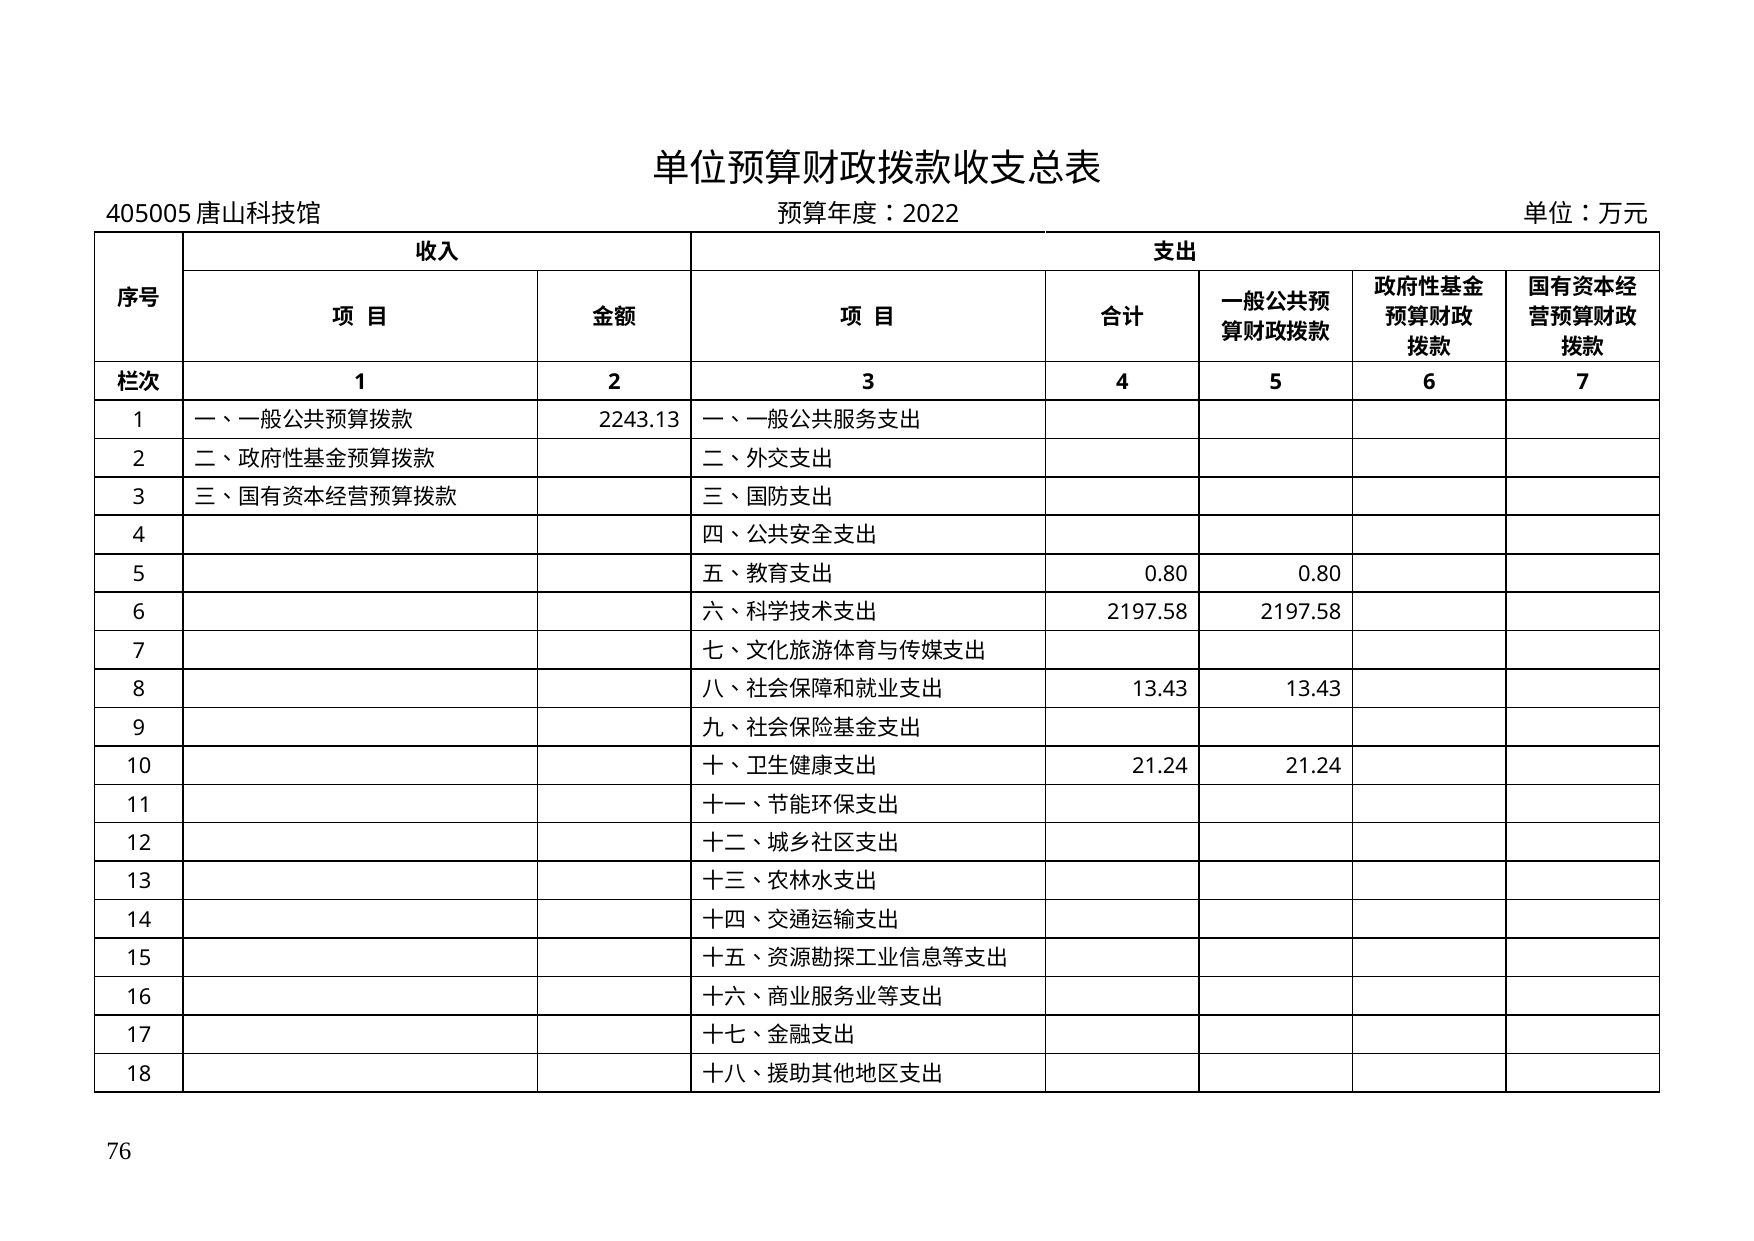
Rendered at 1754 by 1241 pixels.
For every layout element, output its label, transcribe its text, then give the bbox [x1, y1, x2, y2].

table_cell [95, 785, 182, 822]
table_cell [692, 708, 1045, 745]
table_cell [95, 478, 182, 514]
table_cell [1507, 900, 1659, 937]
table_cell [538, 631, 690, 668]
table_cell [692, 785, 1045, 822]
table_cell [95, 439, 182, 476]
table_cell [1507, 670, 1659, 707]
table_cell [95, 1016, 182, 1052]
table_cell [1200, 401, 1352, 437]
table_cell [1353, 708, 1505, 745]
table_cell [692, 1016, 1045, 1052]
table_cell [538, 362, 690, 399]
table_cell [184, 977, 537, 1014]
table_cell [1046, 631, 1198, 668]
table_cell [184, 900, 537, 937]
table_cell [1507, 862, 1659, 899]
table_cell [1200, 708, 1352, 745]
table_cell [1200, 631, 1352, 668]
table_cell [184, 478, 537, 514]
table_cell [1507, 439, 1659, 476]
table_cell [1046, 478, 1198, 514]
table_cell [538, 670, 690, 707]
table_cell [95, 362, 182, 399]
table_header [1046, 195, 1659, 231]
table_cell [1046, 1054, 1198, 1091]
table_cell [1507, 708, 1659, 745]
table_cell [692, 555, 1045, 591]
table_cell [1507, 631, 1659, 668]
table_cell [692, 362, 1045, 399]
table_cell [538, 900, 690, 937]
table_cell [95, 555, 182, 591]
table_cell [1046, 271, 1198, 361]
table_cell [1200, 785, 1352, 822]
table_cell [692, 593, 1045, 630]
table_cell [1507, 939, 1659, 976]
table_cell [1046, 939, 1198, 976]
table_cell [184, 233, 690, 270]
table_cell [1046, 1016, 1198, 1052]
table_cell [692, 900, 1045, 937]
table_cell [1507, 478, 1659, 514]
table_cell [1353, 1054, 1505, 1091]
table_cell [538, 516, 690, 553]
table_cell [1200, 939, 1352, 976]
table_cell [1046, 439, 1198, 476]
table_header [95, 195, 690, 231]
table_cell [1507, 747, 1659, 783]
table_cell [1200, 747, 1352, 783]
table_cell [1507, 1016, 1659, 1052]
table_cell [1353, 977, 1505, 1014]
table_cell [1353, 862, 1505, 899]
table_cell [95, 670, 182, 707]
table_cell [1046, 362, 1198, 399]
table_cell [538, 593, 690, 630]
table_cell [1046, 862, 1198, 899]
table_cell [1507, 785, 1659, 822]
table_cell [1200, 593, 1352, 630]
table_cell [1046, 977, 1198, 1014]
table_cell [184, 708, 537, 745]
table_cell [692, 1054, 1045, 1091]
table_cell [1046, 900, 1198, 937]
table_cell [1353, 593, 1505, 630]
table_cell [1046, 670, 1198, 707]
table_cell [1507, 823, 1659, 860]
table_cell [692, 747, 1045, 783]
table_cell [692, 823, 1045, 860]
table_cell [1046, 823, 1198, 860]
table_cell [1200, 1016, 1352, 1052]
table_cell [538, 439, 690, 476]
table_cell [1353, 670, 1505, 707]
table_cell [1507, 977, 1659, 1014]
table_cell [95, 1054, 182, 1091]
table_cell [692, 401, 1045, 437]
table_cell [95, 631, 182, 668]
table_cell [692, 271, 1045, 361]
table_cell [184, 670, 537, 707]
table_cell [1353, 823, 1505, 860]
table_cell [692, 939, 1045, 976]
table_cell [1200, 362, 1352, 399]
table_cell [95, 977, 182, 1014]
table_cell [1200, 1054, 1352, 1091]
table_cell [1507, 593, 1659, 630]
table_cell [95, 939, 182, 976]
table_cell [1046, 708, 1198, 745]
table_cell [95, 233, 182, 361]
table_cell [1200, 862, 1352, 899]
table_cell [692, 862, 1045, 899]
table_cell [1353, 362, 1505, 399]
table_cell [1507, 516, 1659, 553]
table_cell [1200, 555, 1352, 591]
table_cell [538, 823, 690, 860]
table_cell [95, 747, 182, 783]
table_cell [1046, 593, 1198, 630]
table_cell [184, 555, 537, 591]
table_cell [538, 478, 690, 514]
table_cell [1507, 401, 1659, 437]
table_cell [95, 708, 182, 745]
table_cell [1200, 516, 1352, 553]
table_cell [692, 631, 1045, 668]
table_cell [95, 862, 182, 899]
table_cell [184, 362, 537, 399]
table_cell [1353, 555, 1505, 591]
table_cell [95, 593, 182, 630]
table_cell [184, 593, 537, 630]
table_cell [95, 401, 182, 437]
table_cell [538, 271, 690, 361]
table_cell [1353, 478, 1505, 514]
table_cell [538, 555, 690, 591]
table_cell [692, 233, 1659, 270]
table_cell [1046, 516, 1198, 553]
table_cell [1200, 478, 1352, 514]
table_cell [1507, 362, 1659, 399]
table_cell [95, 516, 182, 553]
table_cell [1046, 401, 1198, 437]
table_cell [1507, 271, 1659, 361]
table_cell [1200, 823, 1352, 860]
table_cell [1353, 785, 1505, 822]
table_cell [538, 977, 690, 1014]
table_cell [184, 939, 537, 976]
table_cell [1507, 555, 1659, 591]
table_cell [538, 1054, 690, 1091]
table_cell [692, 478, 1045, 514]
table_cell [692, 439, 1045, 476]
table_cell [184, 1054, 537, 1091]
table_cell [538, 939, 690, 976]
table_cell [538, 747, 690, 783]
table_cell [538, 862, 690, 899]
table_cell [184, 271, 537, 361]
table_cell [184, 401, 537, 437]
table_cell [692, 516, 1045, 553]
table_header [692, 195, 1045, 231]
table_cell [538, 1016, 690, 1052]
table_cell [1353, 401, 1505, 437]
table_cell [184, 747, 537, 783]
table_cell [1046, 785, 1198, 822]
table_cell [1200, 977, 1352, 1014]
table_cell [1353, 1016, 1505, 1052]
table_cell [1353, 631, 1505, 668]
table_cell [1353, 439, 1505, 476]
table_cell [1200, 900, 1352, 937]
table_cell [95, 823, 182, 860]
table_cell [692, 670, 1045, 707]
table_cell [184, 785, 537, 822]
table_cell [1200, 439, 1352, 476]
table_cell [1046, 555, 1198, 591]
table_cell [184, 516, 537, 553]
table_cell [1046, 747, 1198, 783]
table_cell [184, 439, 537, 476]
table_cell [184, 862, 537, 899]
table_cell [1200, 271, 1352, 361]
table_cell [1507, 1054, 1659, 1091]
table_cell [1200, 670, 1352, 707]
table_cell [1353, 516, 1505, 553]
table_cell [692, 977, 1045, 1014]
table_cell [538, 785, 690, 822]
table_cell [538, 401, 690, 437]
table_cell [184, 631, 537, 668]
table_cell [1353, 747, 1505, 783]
text 单位预算财政拨款收支总表 [106, 142, 1648, 193]
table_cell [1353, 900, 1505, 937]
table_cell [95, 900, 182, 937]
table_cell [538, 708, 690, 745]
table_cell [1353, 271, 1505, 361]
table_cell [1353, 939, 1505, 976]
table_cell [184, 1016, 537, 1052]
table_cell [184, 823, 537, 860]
